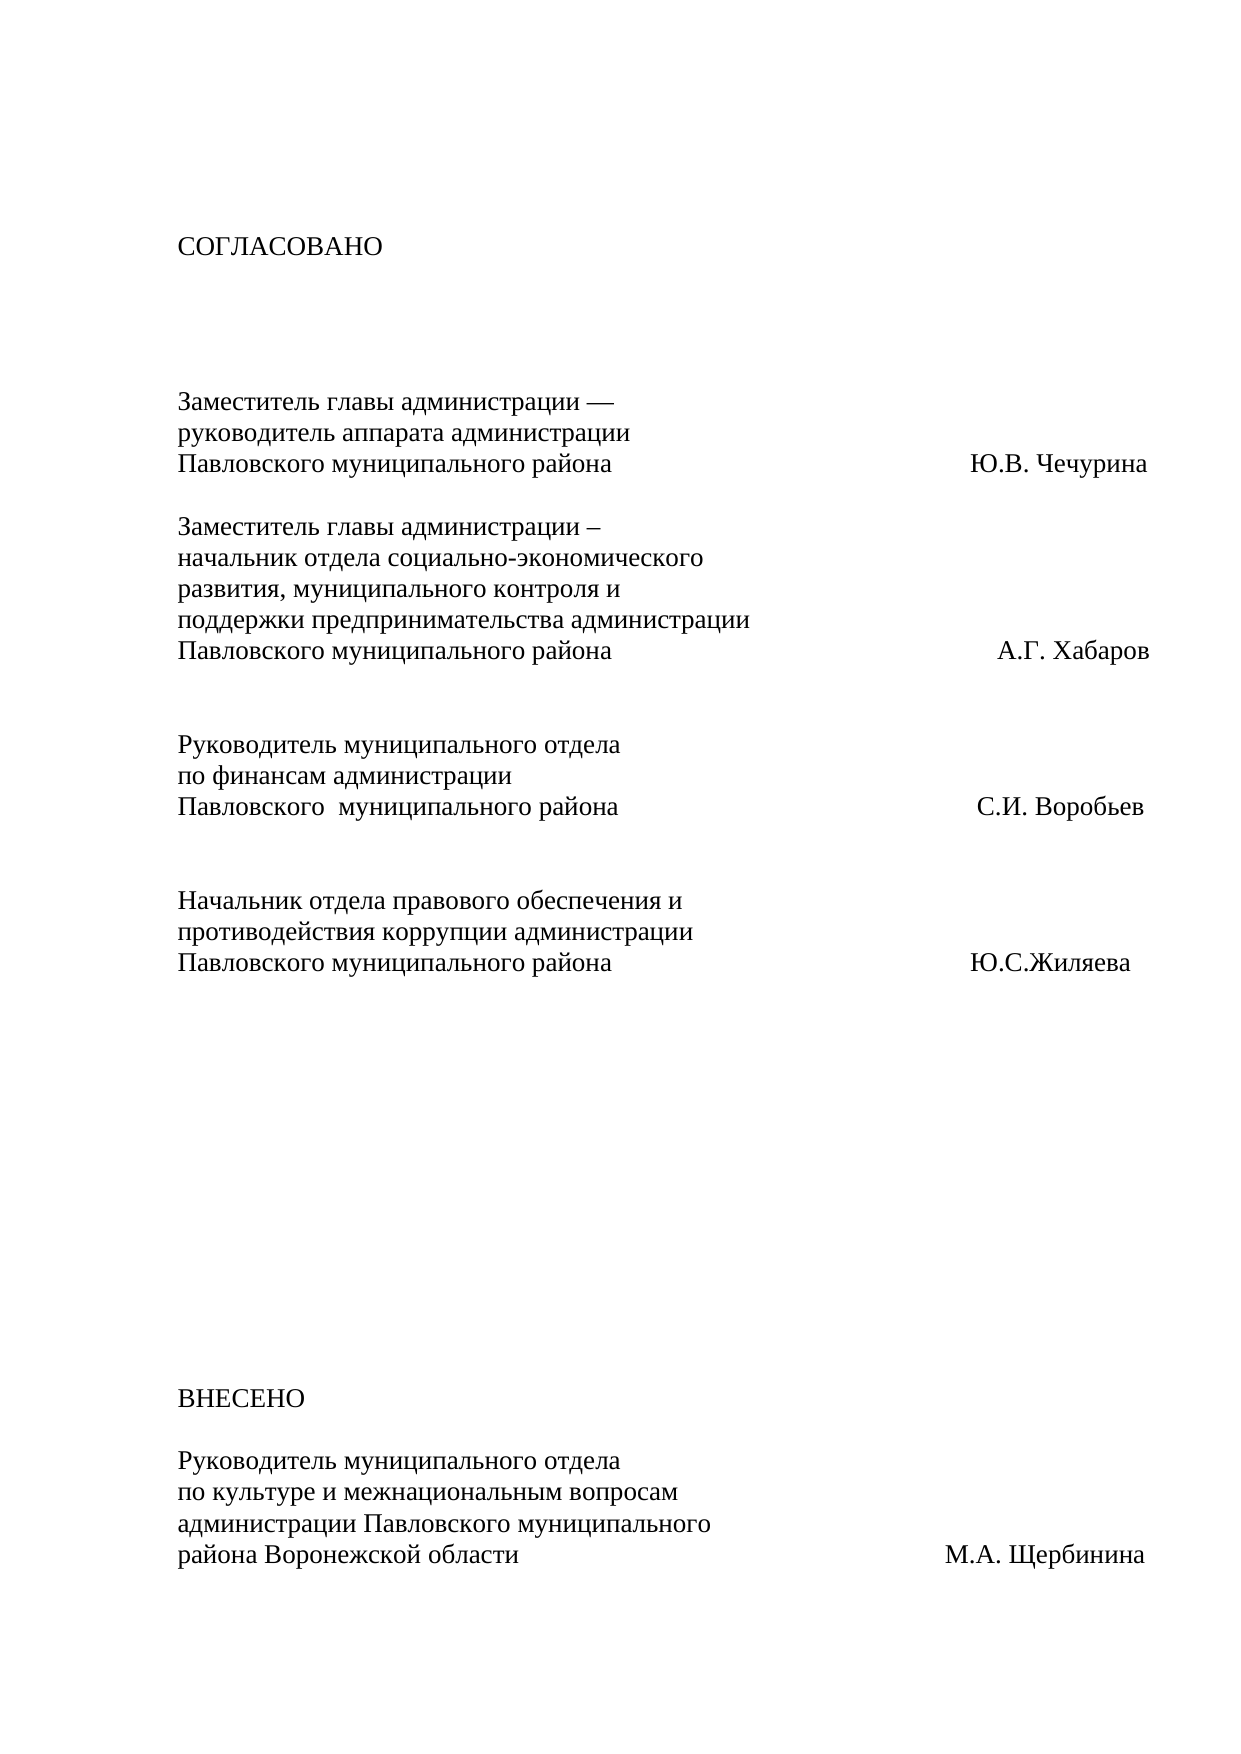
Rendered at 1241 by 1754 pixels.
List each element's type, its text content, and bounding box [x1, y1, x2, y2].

text поддержки предпринимательства администрации [177, 603, 1167, 634]
text руководитель аппарата администрации [177, 416, 1167, 448]
text Заместитель главы администрации — [177, 385, 1167, 416]
text администрации Павловского муниципального [177, 1507, 1167, 1538]
text Павловского муниципального района Ю.В. Чечурина [177, 448, 1167, 479]
text противодействия коррупции администрации [177, 915, 1167, 946]
text Руководитель муниципального отдела [177, 728, 1167, 759]
text по культуре и межнациональным вопросам [177, 1476, 1167, 1507]
text Павловского муниципального района С.И. Воробьев [177, 790, 1167, 821]
text развития, муниципального контроля и [177, 572, 1167, 603]
text Павловского муниципального района А.Г. Хабаров [177, 634, 1167, 666]
text Павловского муниципального района Ю.С.Жиляева [177, 946, 1167, 977]
text ВНЕСЕНО [177, 1382, 1167, 1413]
text начальник отдела социально-экономического [177, 541, 1167, 572]
text Начальник отдела правового обеспечения и [177, 884, 1167, 915]
text по финансам администрации [177, 759, 1167, 790]
text СОГЛАСОВАНО [177, 229, 1167, 261]
text Заместитель главы администрации – [177, 510, 1167, 541]
text района Воронежской области М.А. Щербинина [177, 1538, 1167, 1569]
text Руководитель муниципального отдела [177, 1444, 1167, 1476]
